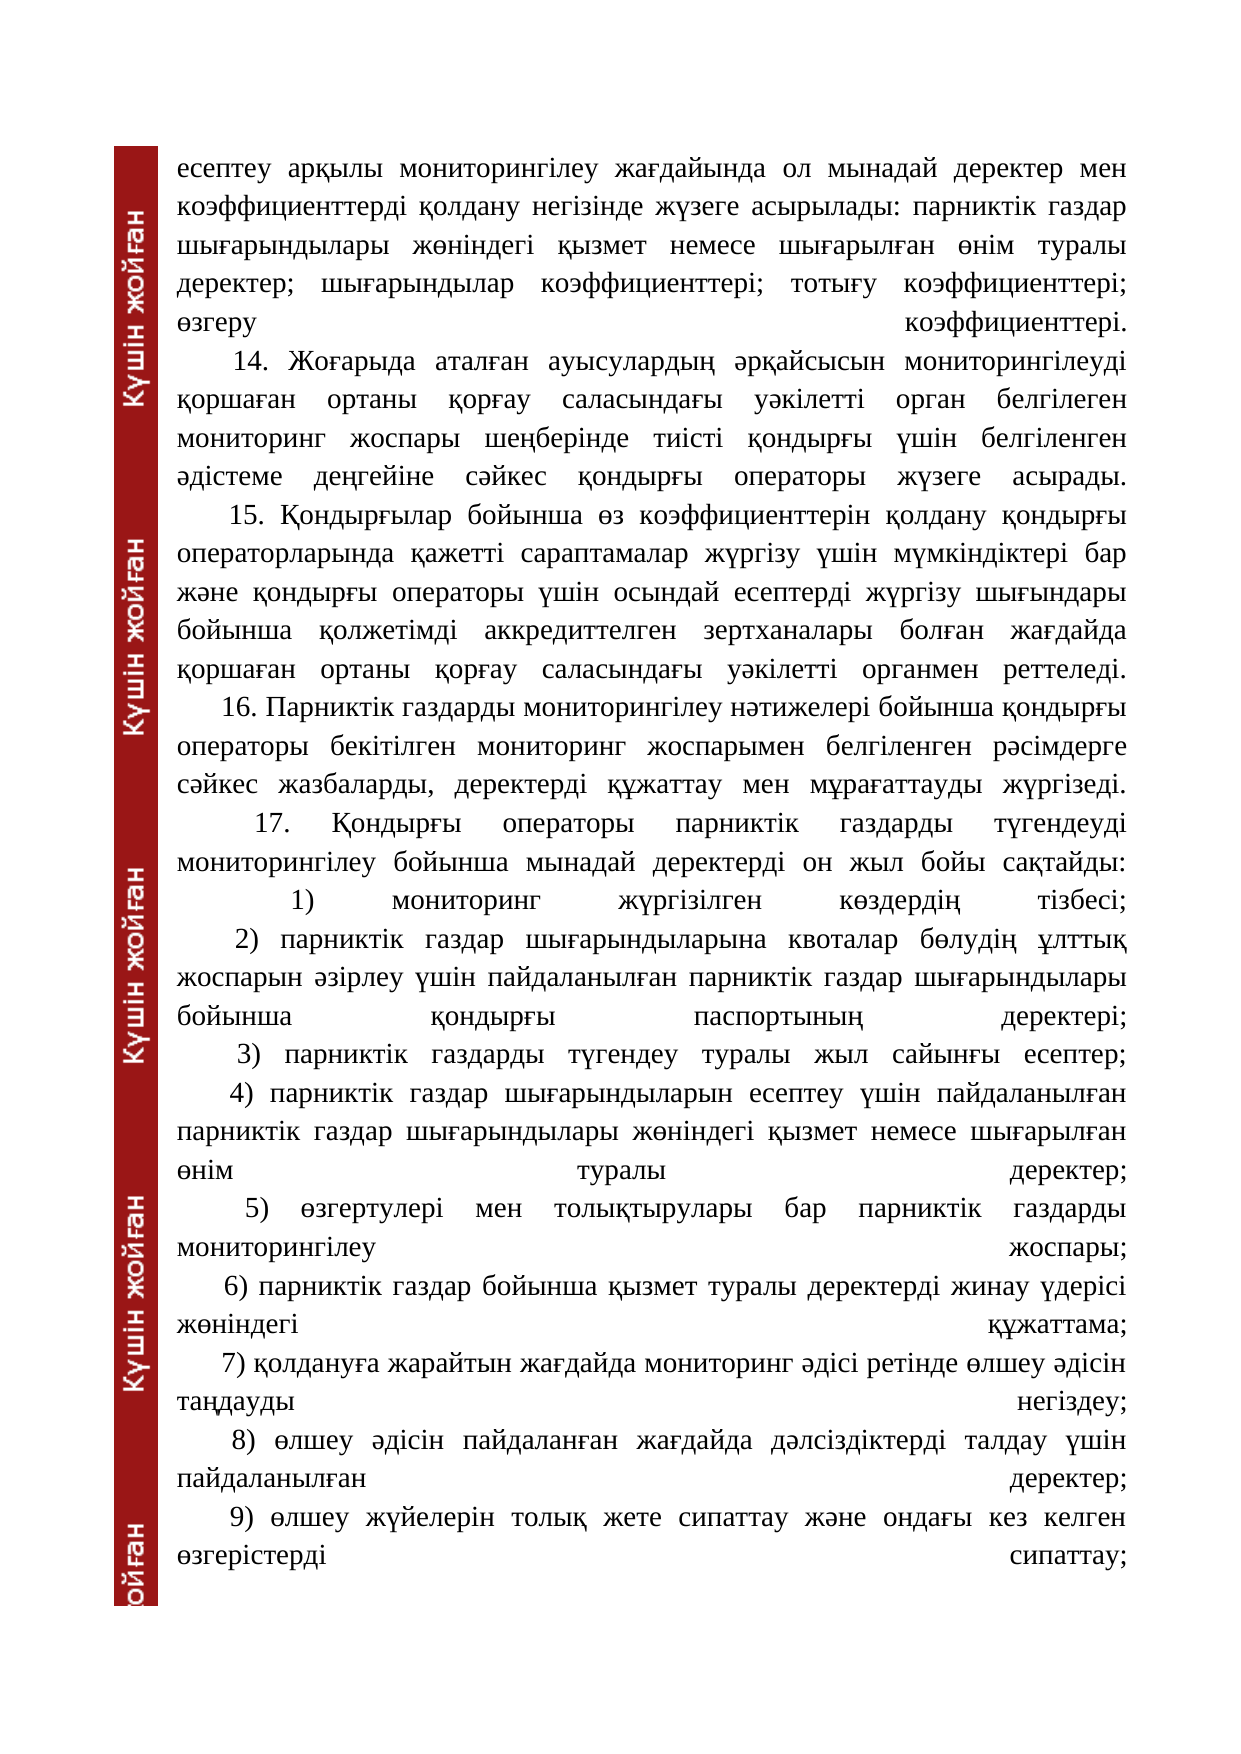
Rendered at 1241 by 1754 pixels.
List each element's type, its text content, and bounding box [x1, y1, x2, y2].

picture [114, 146, 158, 150]
picture [114, 1571, 158, 1606]
